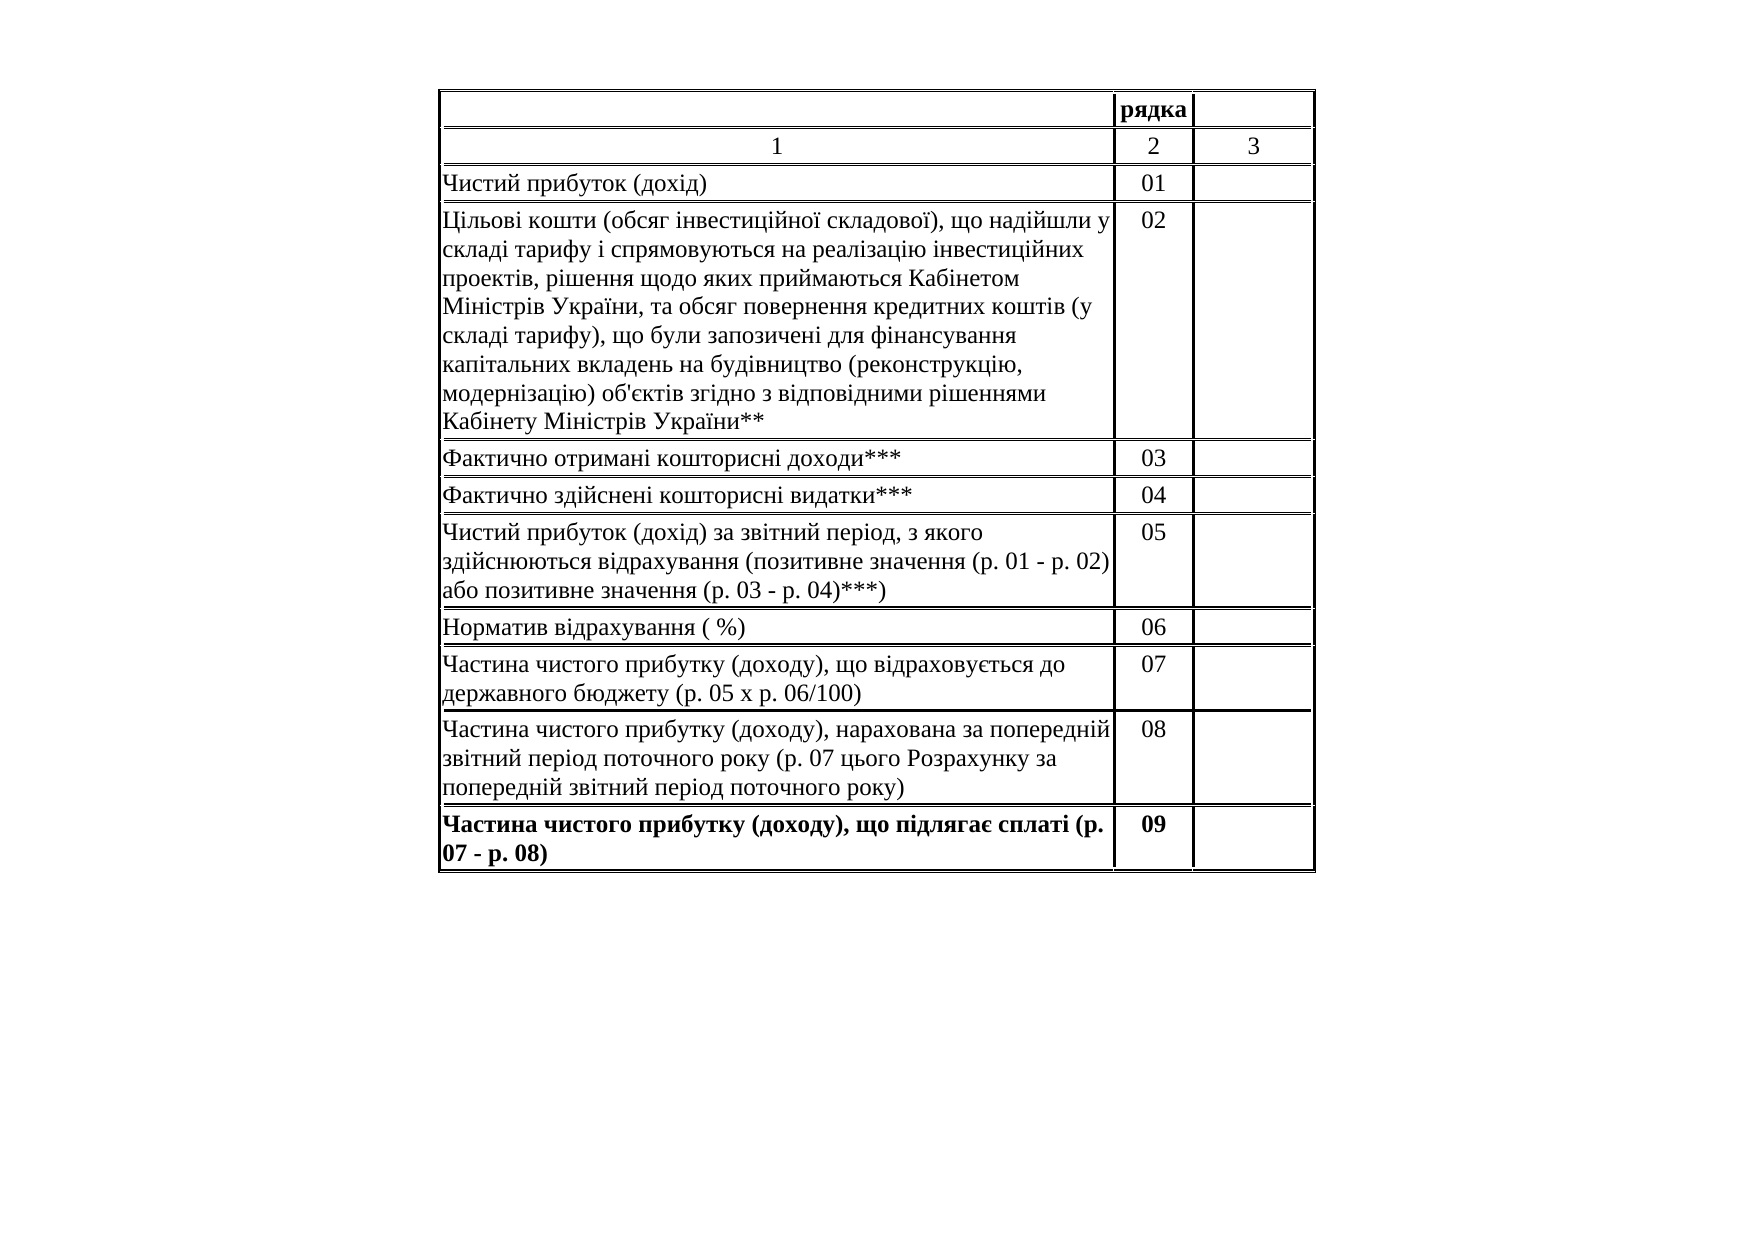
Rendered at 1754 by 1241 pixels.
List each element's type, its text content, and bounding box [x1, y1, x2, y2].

table_cell Частина чистого прибутку (доходу), нарахована за попередній звітний період поточного року (р. 07 цього Розрахунку за попередній звітний період поточного року) [441, 709, 1113, 803]
table_cell [1195, 606, 1314, 643]
table_header Код рядка [1114, 90, 1193, 126]
table_cell [1195, 163, 1314, 199]
table_cell 08 [1116, 712, 1192, 803]
table_cell 04 [1116, 478, 1192, 512]
table_cell 1 [440, 126, 1114, 162]
table_cell [1193, 803, 1314, 869]
table_cell Чистий прибуток (дохід) за звітний період, з якого здійснюються відрахування (позитивне значення (р. 01 - р. 02) або позитивне значення (р. 03 - р. 04)***) [440, 512, 1114, 606]
table_cell Частина чистого прибутку (доходу), що підлягає сплаті (р. 07 - р. 08) [441, 803, 1114, 869]
table_cell Норматив відрахування ( %) [441, 606, 1113, 643]
table_cell [1193, 438, 1314, 475]
table_cell Фактично здійснені кошторисні видатки*** [440, 475, 1114, 512]
table_cell [1193, 512, 1314, 606]
table_cell 3 [1193, 126, 1314, 162]
table_cell Чистий прибуток (дохід) [441, 163, 1113, 199]
table_cell [1195, 709, 1313, 803]
table_cell 05 [1116, 515, 1192, 606]
table_cell [1193, 475, 1314, 512]
table_cell 01 [1116, 166, 1192, 199]
table_cell [1195, 200, 1314, 438]
table_cell 03 [1116, 441, 1192, 475]
table_header Показники [441, 90, 1114, 126]
table_cell Цільові кошти (обсяг інвестиційної складової), що надійшли у складі тарифу і спрямовуються на реалізацію інвестиційних проектів, рішення щодо яких приймаються Кабінетом Міністрів України, та обсяг повернення кредитних коштів (у складі тарифу), що були запозичені для фінансування капітальних вкладень на будівництво (реконструкцію, модернізацію) об'єктів згідно з відповідними рішеннями Кабінету Міністрів України** [441, 200, 1113, 438]
table_cell 09 [1114, 807, 1193, 869]
table_cell 07 [1116, 647, 1192, 709]
table_cell Фактично отримані кошторисні доходи*** [440, 438, 1114, 475]
table_cell 2 [1116, 129, 1192, 162]
table_cell Частина чистого прибутку (доходу), що відраховується до державного бюджету (р. 05 х р. 06/100) [441, 643, 1113, 709]
table_cell 02 [1116, 203, 1192, 438]
table_header Значення [1193, 92, 1313, 126]
table_cell 06 [1116, 610, 1192, 643]
table_cell [1195, 643, 1314, 709]
